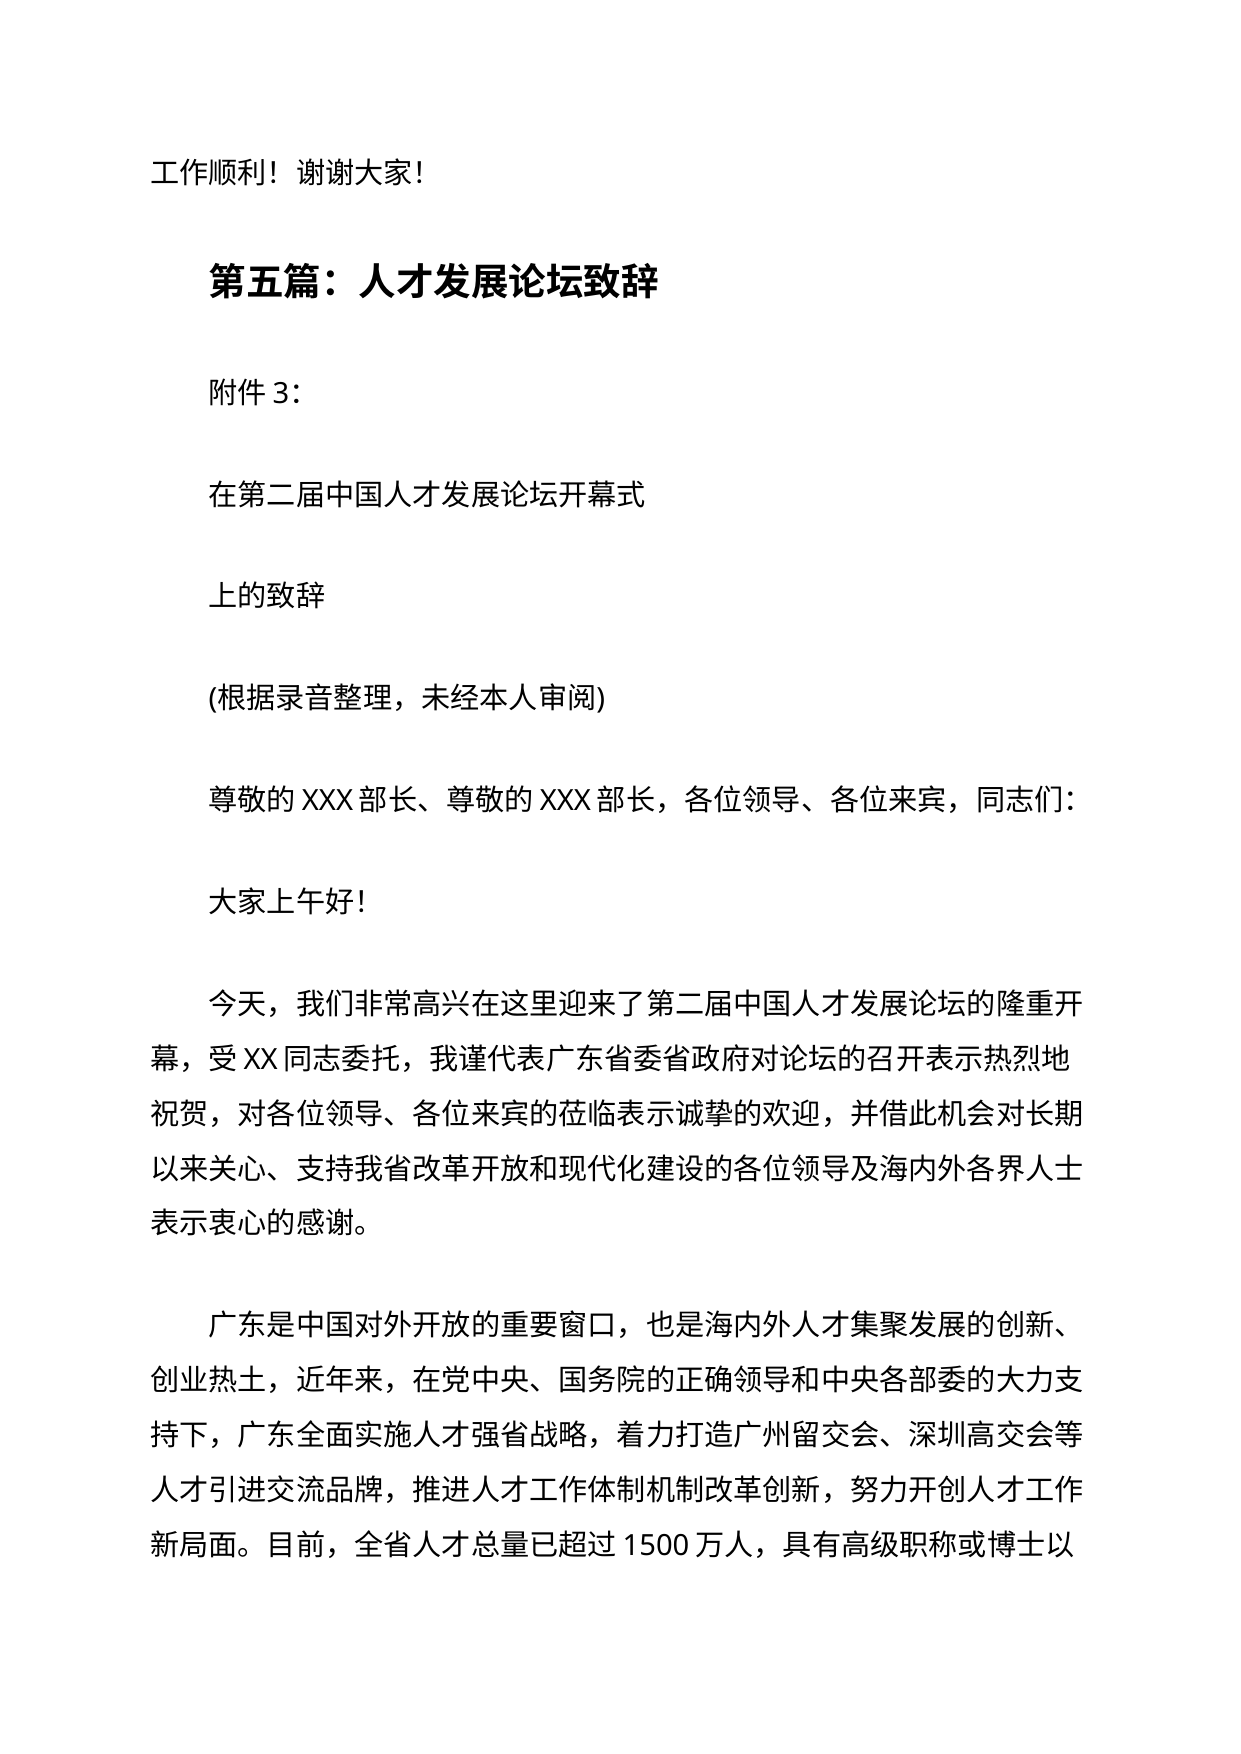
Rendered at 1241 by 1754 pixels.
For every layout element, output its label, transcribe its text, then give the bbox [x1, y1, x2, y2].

text 在第二届中国人才发展论坛开幕式 [150, 471, 1090, 513]
text (根据录音整理，未经本人审阅) [150, 675, 1090, 717]
text 上的致辞 [150, 573, 1090, 615]
text 尊敬的XXX部长、尊敬的XXX部长，各位领导、各位来宾，同志们： [150, 777, 1090, 819]
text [150, 1302, 1090, 1564]
text 附件3： [150, 369, 1090, 412]
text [150, 150, 1090, 192]
text 大家上午好！ [150, 879, 1090, 921]
text 第五篇：人才发展论坛致辞 [150, 252, 1090, 306]
text 今天，我们非常高兴在这里迎来了第二届中国人才发展论坛的隆重开幕，受XX同志委托，我谨代表广东省委省政府对论坛的召开表示热烈地祝贺，对各位领导、各位来宾的莅临表示诚挚的欢迎，并借此机会对长期以来关心、支持我省改革开放和现代化建设的各位领导及海内外各界人士表示衷心的感谢。 [150, 980, 1090, 1242]
